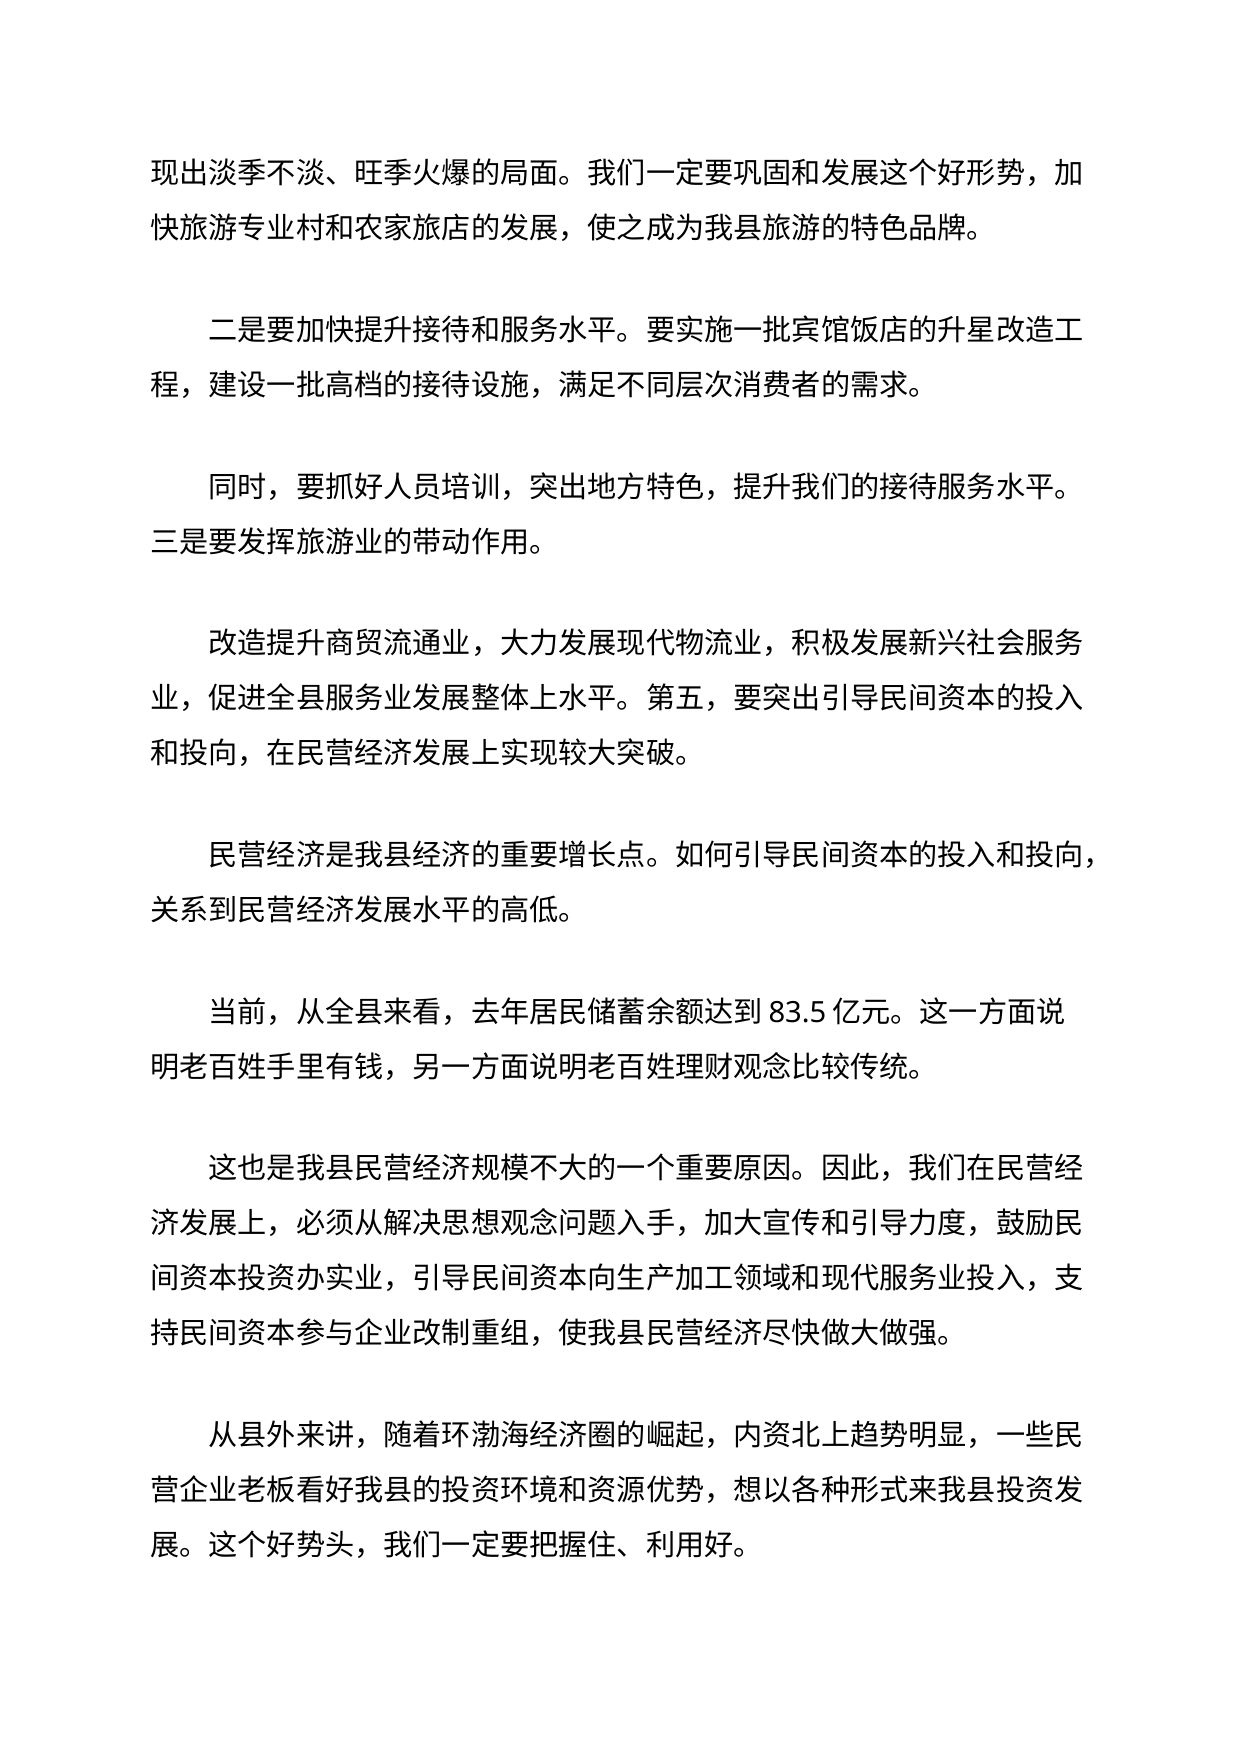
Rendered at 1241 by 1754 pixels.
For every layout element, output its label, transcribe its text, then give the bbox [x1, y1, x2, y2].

text 同时，要抓好人员培训，突出地方特色，提升我们的接待服务水平。三是要发挥旅游业的带动作用。 [150, 463, 1090, 561]
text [150, 150, 1090, 247]
text 这也是我县民营经济规模不大的一个重要原因。因此，我们在民营经济发展上，必须从解决思想观念问题入手，加大宣传和引导力度，鼓励民间资本投资办实业，引导民间资本向生产加工领域和现代服务业投入，支持民间资本参与企业改制重组，使我县民营经济尽快做大做强。 [150, 1145, 1090, 1352]
text 二是要加快提升接待和服务水平。要实施一批宾馆饭店的升星改造工程，建设一批高档的接待设施，满足不同层次消费者的需求。 [150, 307, 1090, 404]
text 当前，从全县来看，去年居民储蓄余额达到83.5亿元。这一方面说明老百姓手里有钱，另一方面说明老百姓理财观念比较传统。 [150, 988, 1090, 1086]
text 改造提升商贸流通业，大力发展现代物流业，积极发展新兴社会服务业，促进全县服务业发展整体上水平。第五，要突出引导民间资本的投入和投向，在民营经济发展上实现较大突破。 [150, 620, 1090, 772]
text 民营经济是我县经济的重要增长点。如何引导民间资本的投入和投向，关系到民营经济发展水平的高低。 [150, 832, 1090, 929]
text 从县外来讲，随着环渤海经济圈的崛起，内资北上趋势明显，一些民营企业老板看好我县的投资环境和资源优势，想以各种形式来我县投资发展。这个好势头，我们一定要把握住、利用好。 [150, 1411, 1090, 1563]
